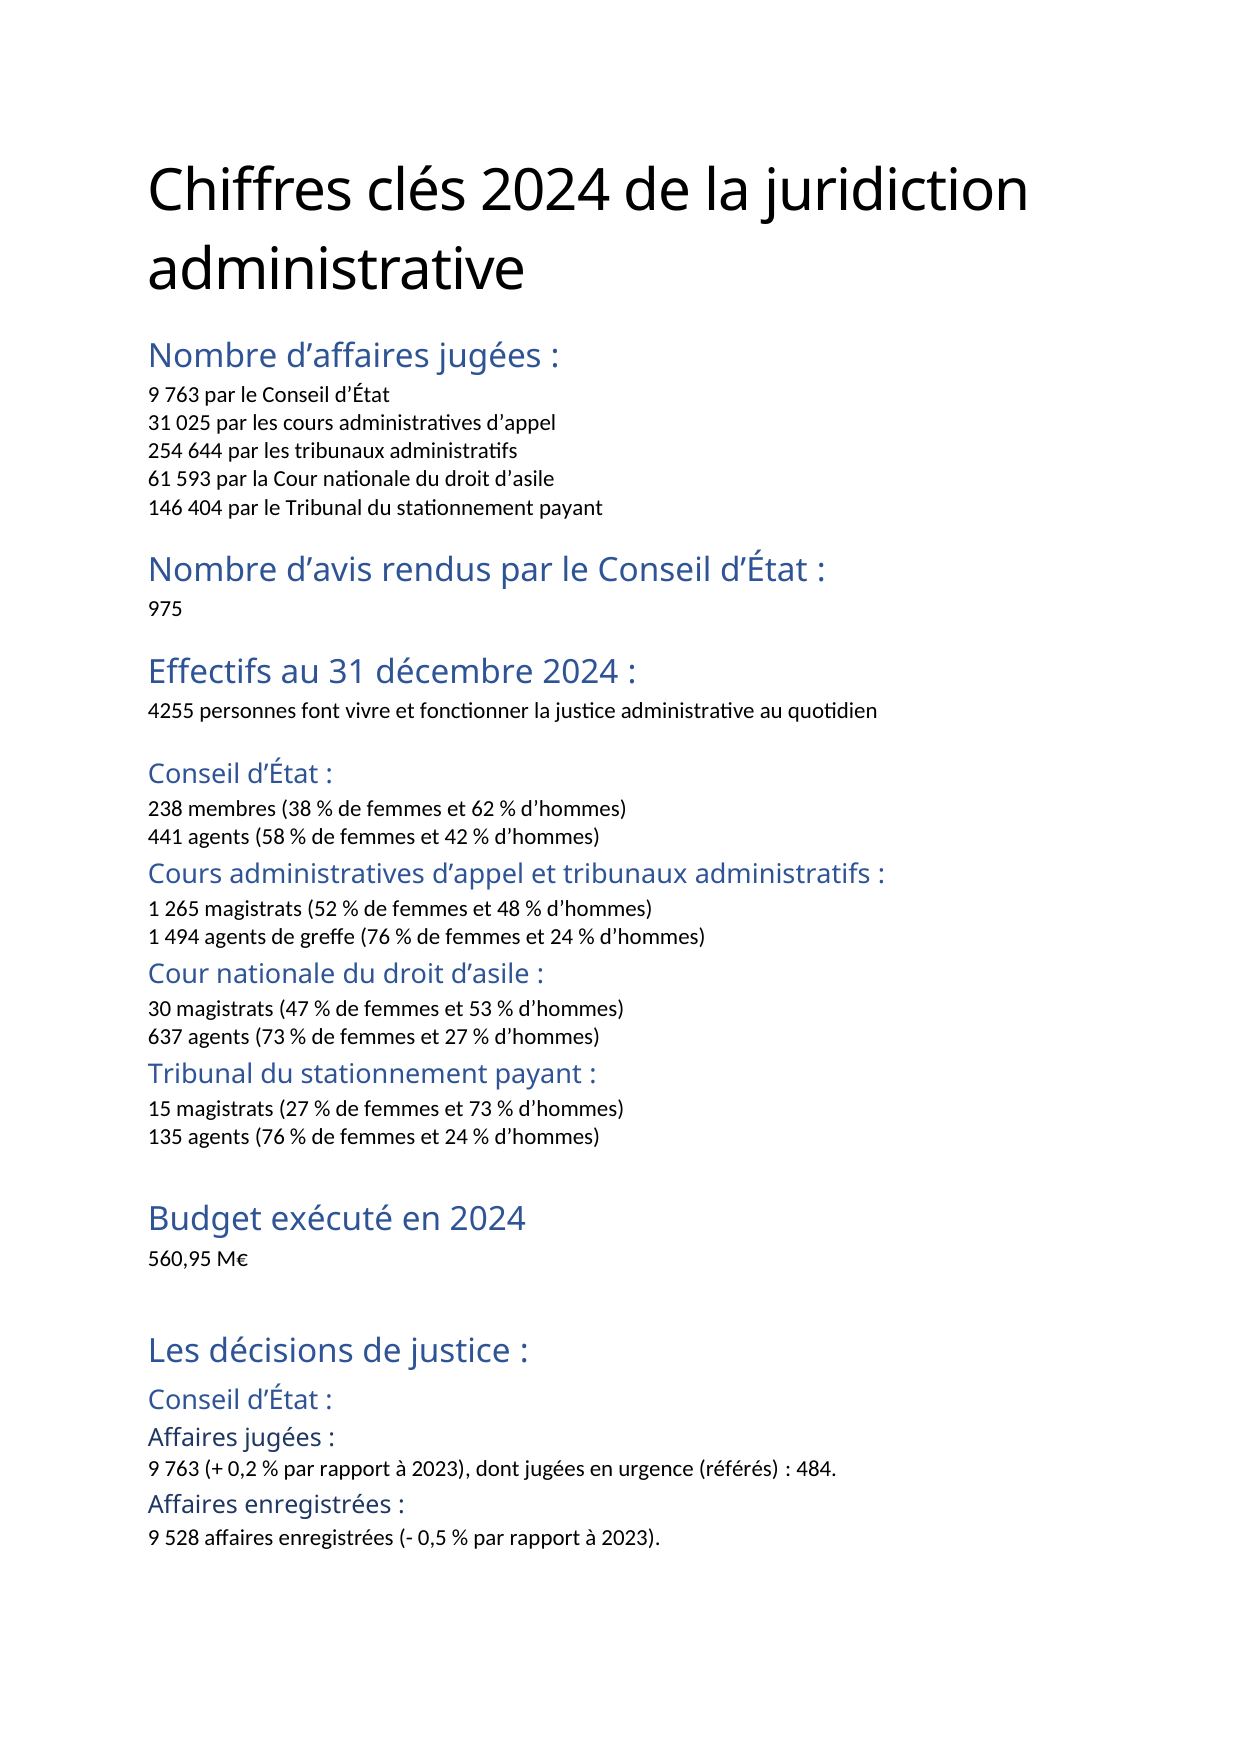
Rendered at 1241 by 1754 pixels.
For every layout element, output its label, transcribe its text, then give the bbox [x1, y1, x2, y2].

text 1 494 agents de greffe (76 % de femmes et 24 % d’hommes) [148, 922, 1093, 950]
text Affaires jugées : 9 763 (+ 0,2 % par rapport à 2023), dont jugées en urgence (référés) : 484. [148, 1420, 1093, 1482]
text 9 528 affaires enregistrées (- 0,5 % par rapport à 2023). [148, 1523, 1093, 1551]
text 238 membres (38 % de femmes et 62 % d’hommes) [148, 794, 1093, 822]
text 146 404 par le Tribunal du stationnement payant [148, 493, 1093, 521]
text 135 agents (76 % de femmes et 24 % d’hommes) [148, 1122, 1093, 1150]
text 560,95 M€ [148, 1244, 1093, 1272]
subtitle Nombre d’affaires jugées : [148, 332, 1093, 377]
text 441 agents (58 % de femmes et 42 % d’hommes) [148, 822, 1093, 850]
text 1 265 magistrats (52 % de femmes et 48 % d’hommes) [148, 894, 1093, 922]
text 61 593 par la Cour nationale du droit d’asile [148, 464, 1093, 493]
text 975 [148, 594, 1093, 623]
subtitle Effectifs au 31 décembre 2024 : [148, 648, 1093, 693]
subtitle Les décisions de justice : [148, 1327, 1093, 1373]
title Chiffres clés 2024 de la juridiction administrative [148, 148, 1093, 307]
subtitle Nombre d’avis rendus par le Conseil d’État : [148, 546, 1093, 591]
text 637 agents (73 % de femmes et 27 % d’hommes) [148, 1022, 1093, 1050]
subtitle Affaires enregistrées : [148, 1486, 1093, 1520]
text 15 magistrats (27 % de femmes et 73 % d’hommes) [148, 1094, 1093, 1122]
subtitle Budget exécuté en 2024 [148, 1195, 1093, 1240]
subtitle Cour nationale du droit d’asile : [148, 954, 1093, 991]
text 30 magistrats (47 % de femmes et 53 % d’hommes) [148, 994, 1093, 1022]
subtitle Tribunal du stationnement payant : [148, 1054, 1093, 1091]
subtitle Conseil d’État : [148, 754, 1093, 791]
text 31 025 par les cours administratives d’appel [148, 408, 1093, 437]
text 254 644 par les tribunaux administratifs [148, 437, 1093, 464]
subtitle Conseil d’État : [148, 1380, 1093, 1417]
text 9 763 par le Conseil d’État [148, 381, 1093, 408]
text 4255 personnes font vivre et fonctionner la justice administrative au quotidien [148, 697, 1093, 724]
subtitle Cours administratives d’appel et tribunaux administratifs : [148, 854, 1093, 891]
